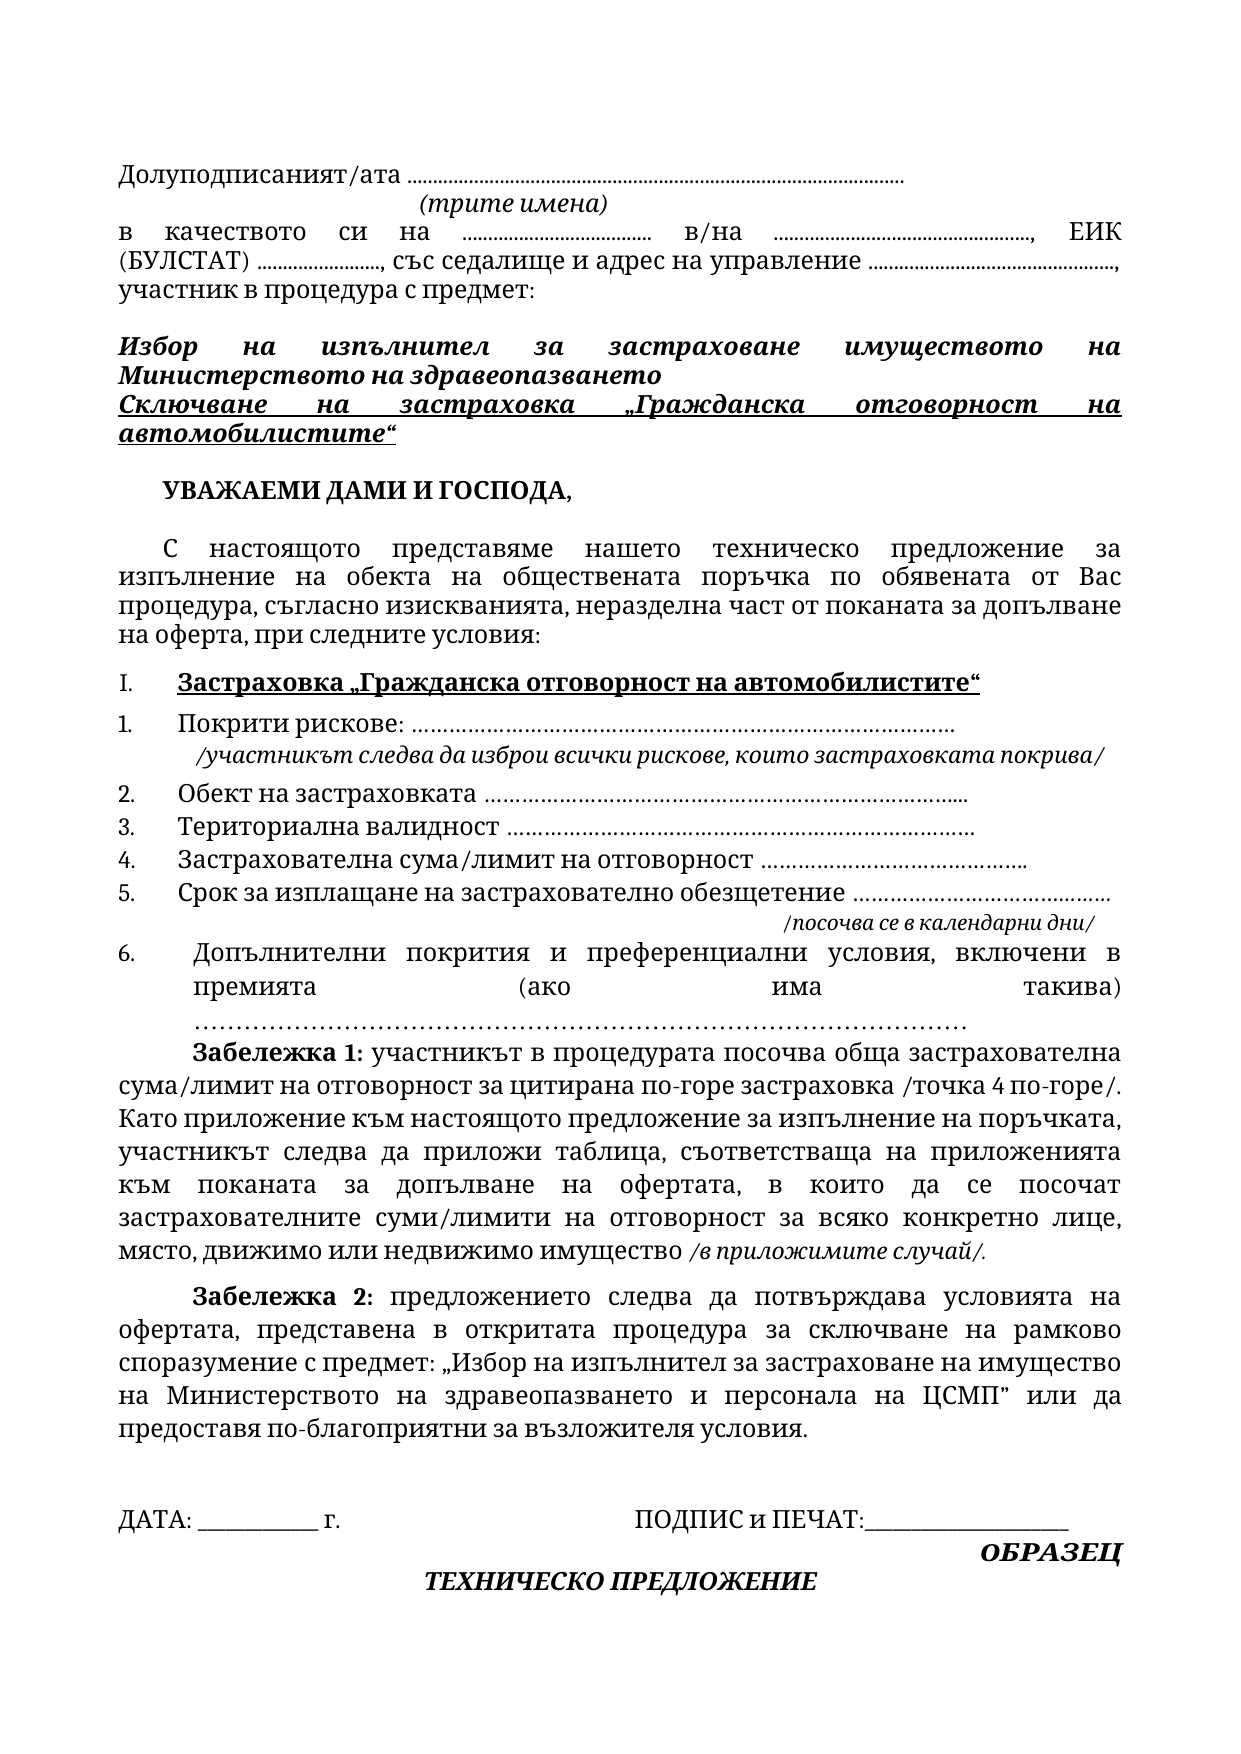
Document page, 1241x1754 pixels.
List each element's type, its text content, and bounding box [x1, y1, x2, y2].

text Забележка 2: предложението следва да потвърждава условията на офертата, представена в откритата процедура за сключване на рамково споразумение с предмет: „Избор на изпълнител за застраховане на имущество на Министерството на здравеопазването и персонала на ЦСМП” или да предоставя по-благоприятни за възложителя условия. [118, 1283, 1122, 1443]
text Сключване на застраховка „Гражданска отговорност на автомобилистите“ [118, 417, 1122, 448]
list 4. Застрахователна сума/лимит на отговорност ……………………………………. [118, 846, 1122, 874]
text С настоящото представяме нашето техническо предложение за изпълнение на обекта на обществената поръчка по обявената от Вас процедура, съгласно изискванията, неразделна част от поканата за допълване на оферта, при следните условия: [118, 534, 1122, 649]
list Застраховка „Гражданска отговорност на автомобилистите“ [133, 669, 1122, 697]
list Покрити рискове: …………………………………………………………………………… [118, 710, 1122, 739]
list Допълнителни покрития и преференциални условия, включени в премията (ако има такива) ………………………………………………………………………………… [118, 939, 1122, 1035]
text Избор на изпълнител за застраховане имуществото на Министерството на здравеопазването [118, 333, 1122, 391]
text в качеството си на ..................................... в/на .................................................., ЕИК (БУЛСТАТ) ........................, със седалище и адрес на управление ................................................, участник в процедура с предмет: [118, 218, 1122, 304]
list 5. Срок за изплащане на застрахователно обезщетение …………………………………… [118, 878, 1122, 907]
text Сключване на застраховка „Гражданска отговорност на автомобилистите“ [118, 391, 1122, 415]
text Долуподписаният/ата ................................................................................................. [118, 161, 1122, 189]
text УВАЖАЕМИ ДАМИ И ГОСПОДА, [118, 477, 1122, 506]
text /участникът следва да изброи всички рискове, които застраховката покрива/ [118, 743, 1122, 769]
text ДАТА: _____________ г. ПОДПИС и ПЕЧАТ:______________________ [118, 1506, 1141, 1534]
text ТЕХНИЧЕСКО ПРЕДЛОЖЕНИЕ [118, 1567, 1122, 1596]
list Териториална валидност ………………………………………………………………… [118, 812, 1122, 841]
text /посочва се в календарни дни/ [745, 912, 1122, 936]
text Забележка 1: участникът в процедурата посочва обща застрахователна сума/лимит на отговорност за цитирана по-горе застраховка /точка 4 по-горе/. Като приложение към настоящото предложение за изпълнение на поръчката, участникът следва да приложи таблица, съответстваща на приложенията към поканата за допълване на офертата, в които да се посочат застрахователните суми/лимити на отговорност за всяко конкретно лице, място, движимо или недвижимо имущество /в приложимите случай/. [118, 1039, 1122, 1266]
text (трите имена) [343, 189, 1122, 218]
text OБРАЗЕЦ [118, 1539, 1122, 1567]
list Обект на застраховката …………………………………………………………………... [118, 779, 1122, 808]
